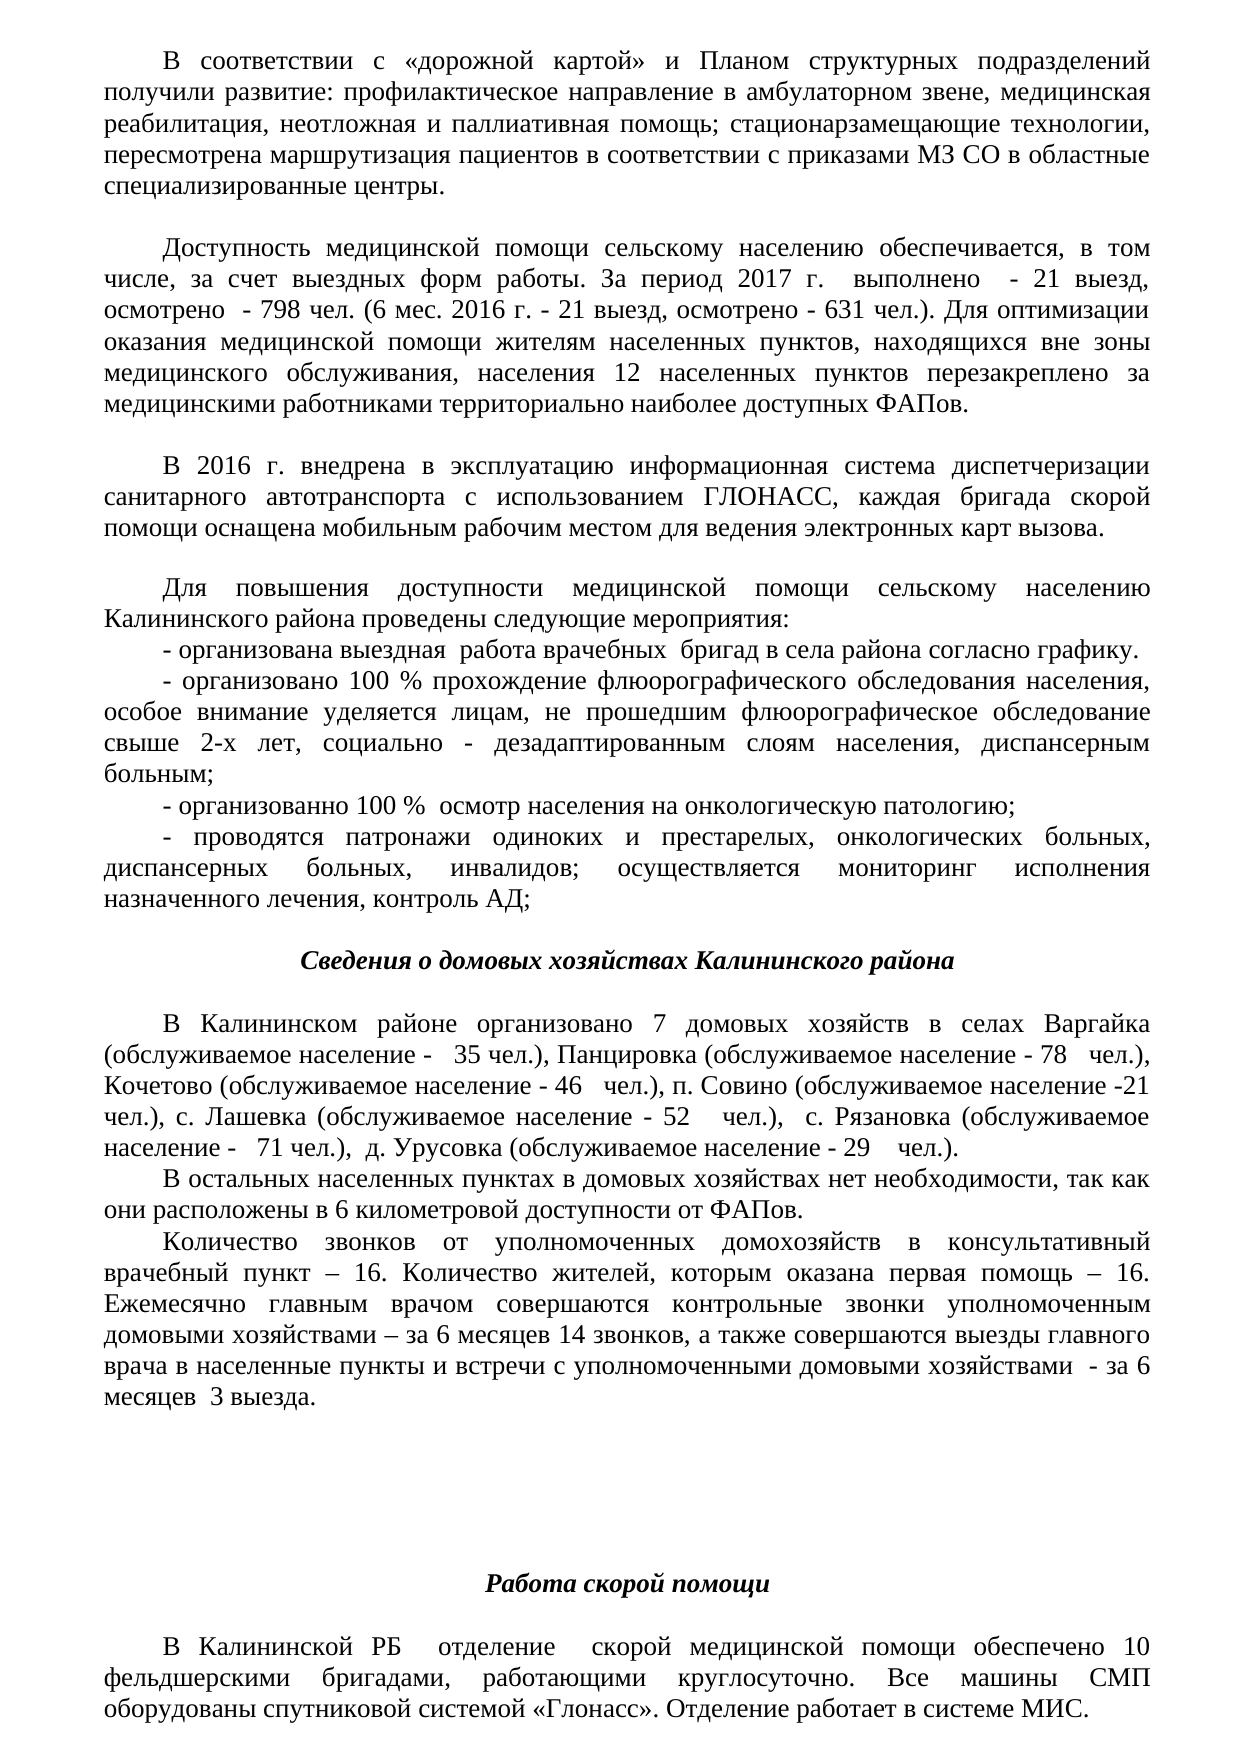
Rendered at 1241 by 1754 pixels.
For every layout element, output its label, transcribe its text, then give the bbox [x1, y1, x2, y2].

text Доступность медицинской помощи сельскому населению обеспечивается, в том числе, за счет выездных форм работы. За период 2017 г. выполнено - 21 выезд, осмотрено - 798 чел. (6 мес. 2016 г. - 21 выезд, осмотрено - 631 чел.). Для оптимизации оказания медицинской помощи жителям населенных пунктов, находящихся вне зоны медицинского обслуживания, населения 12 населенных пунктов перезакреплено за медицинскими работниками территориально наиболее доступных ФАПов. [103, 231, 1152, 418]
text Работа скорой помощи [103, 1567, 1152, 1598]
text - проводятся патронажи одиноких и престарелых, онкологических больных, диспансерных больных, инвалидов; осуществляется мониторинг исполнения назначенного лечения, контроль АД; [103, 820, 1152, 913]
text Количество звонков от уполномоченных домохозяйств в консультативный врачебный пункт – 16. Количество жителей, которым оказана первая помощь – 16. Ежемесячно главным врачом совершаются контрольные звонки уполномоченным домовыми хозяйствами – за 6 месяцев 14 звонков, а также совершаются выезды главного врача в населенные пункты и встречи с уполномоченными домовыми хозяйствами - за 6 месяцев 3 выезда. [103, 1225, 1152, 1412]
text Для повышения доступности медицинской помощи сельскому населению Калининского района проведены следующие мероприятия: [103, 571, 1152, 633]
text В соответствии с «дорожной картой» и Планом структурных подразделений получили развитие: профилактическое направление в амбулаторном звене, медицинская реабилитация, неотложная и паллиативная помощь; стационарзамещающие технологии, пересмотрена маршрутизация пациентов в соответствии с приказами МЗ СО в областные специализированные центры. [103, 44, 1152, 200]
text - организованно 100 % осмотр населения на онкологическую патологию; [103, 789, 1152, 820]
text В Калининской РБ отделение скорой медицинской помощи обеспечено 10 фельдшерскими бригадами, работающими круглосуточно. Все машины СМП оборудованы спутниковой системой «Глонасс». Отделение работает в системе МИС. [103, 1630, 1152, 1723]
text - организовано 100 % прохождение флюорографического обследования населения, особое внимание уделяется лицам, не прошедшим флюорографическое обследование свыше 2-х лет, социально - дезадаптированным слоям населения, диспансерным больным; [103, 664, 1152, 789]
text В остальных населенных пунктах в домовых хозяйствах нет необходимости, так как они расположены в 6 километровой доступности от ФАПов. [103, 1162, 1152, 1225]
text В Калининском районе организовано 7 домовых хозяйств в селах Варгайка (обслуживаемое население - 35 чел.), Панцировка (обслуживаемое население - 78 чел.), Кочетово (обслуживаемое население - 46 чел.), п. Совино (обслуживаемое население -21 чел.), с. Лашевка (обслуживаемое население - 52 чел.), с. Рязановка (обслуживаемое население - 71 чел.), д. Урусовка (обслуживаемое население - 29 чел.). [103, 1007, 1152, 1162]
text Сведения о домовых хозяйствах Калининского района [103, 944, 1152, 976]
text - организована выездная работа врачебных бригад в села района согласно графику. [103, 633, 1152, 664]
text В 2016 г. внедрена в эксплуатацию информационная система диспетчеризации санитарного автотранспорта с использованием ГЛОНАСС, каждая бригада скорой помощи оснащена мобильным рабочим местом для ведения электронных карт вызова. [103, 449, 1152, 543]
